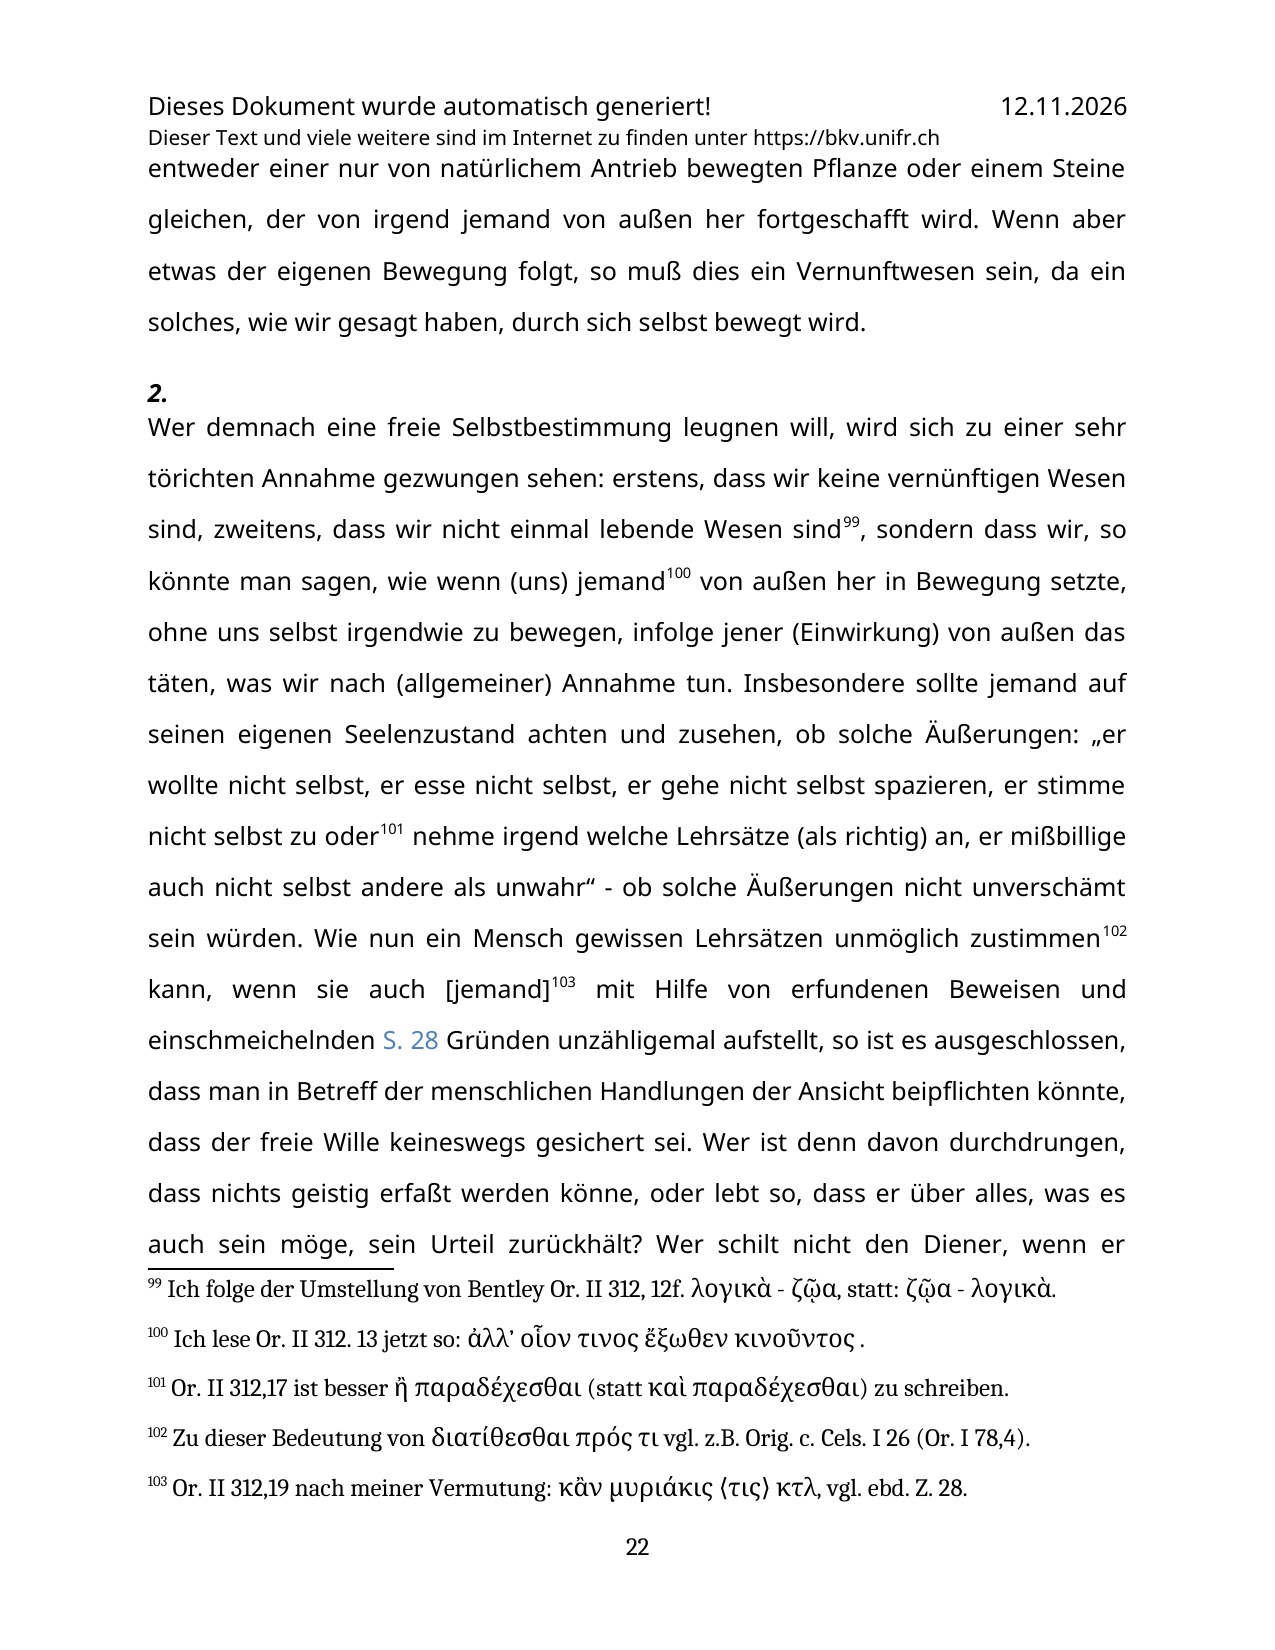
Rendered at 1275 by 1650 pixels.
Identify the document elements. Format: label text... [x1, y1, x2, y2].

subtitle 2. [148, 376, 1127, 410]
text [148, 410, 1127, 1261]
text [148, 151, 1127, 338]
